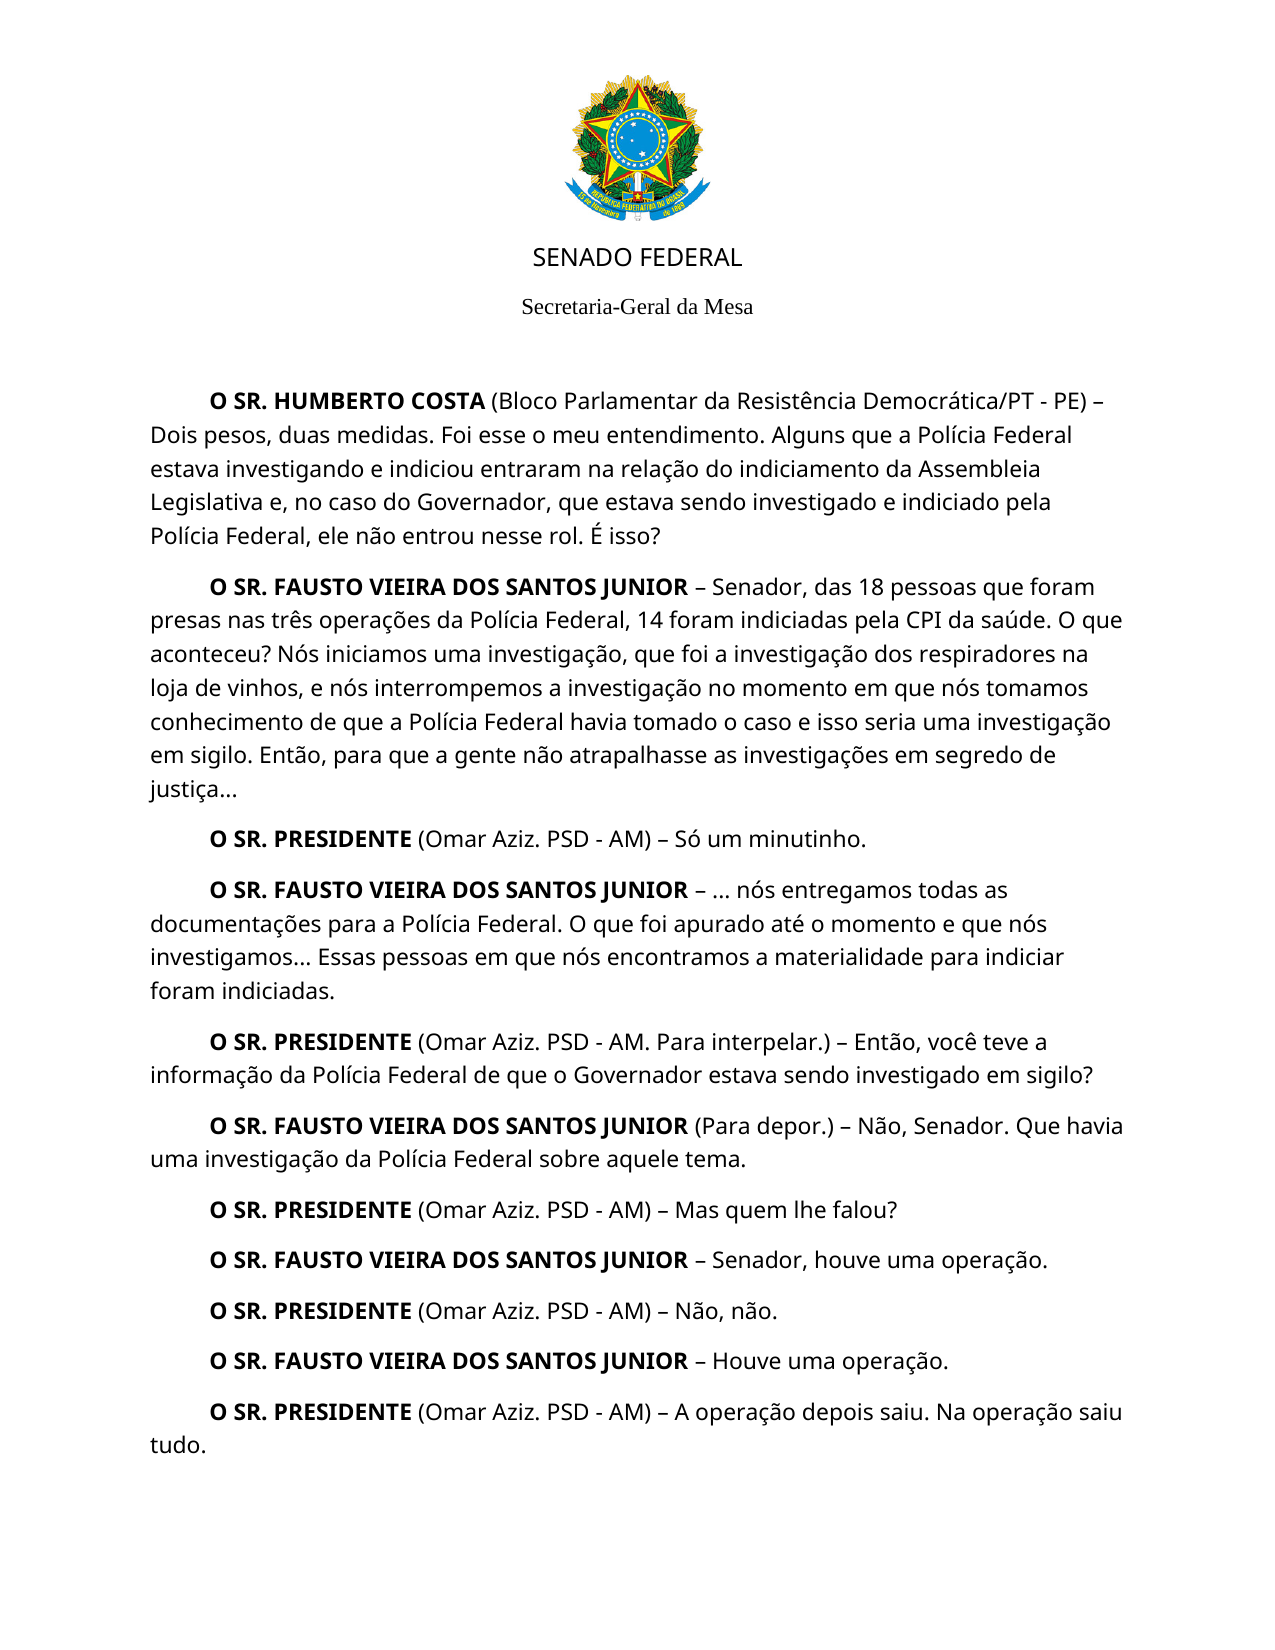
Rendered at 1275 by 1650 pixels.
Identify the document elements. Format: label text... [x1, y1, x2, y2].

text O SR. PRESIDENTE (Omar Aziz. PSD - AM) – Não, não. [150, 1294, 1125, 1326]
text O SR. FAUSTO VIEIRA DOS SANTOS JUNIOR – Senador, houve uma operação. [150, 1244, 1125, 1275]
text O SR. PRESIDENTE (Omar Aziz. PSD - AM) – Só um minutinho. [150, 823, 1125, 854]
text O SR. PRESIDENTE (Omar Aziz. PSD - AM. Para interpelar.) – Então, você teve a informação da Polícia Federal de que o Governador estava sendo investigado em sigilo? [150, 1025, 1125, 1090]
text O SR. PRESIDENTE (Omar Aziz. PSD - AM) – A operação depois saiu. Na operação saiu tudo. [150, 1395, 1125, 1460]
text O SR. PRESIDENTE (Omar Aziz. PSD - AM) – Mas quem lhe falou? [150, 1194, 1125, 1225]
text O SR. FAUSTO VIEIRA DOS SANTOS JUNIOR – Senador, das 18 pessoas que foram presas nas três operações da Polícia Federal, 14 foram indiciadas pela CPI da saúde. O que aconteceu? Nós iniciamos uma investigação, que foi a investigação dos respiradores na loja de vinhos, e nós interrompemos a investigação no momento em que nós tomamos conhecimento de que a Polícia Federal havia tomado o caso e isso seria uma investigação em sigilo. Então, para que a gente não atrapalhasse as investigações em segredo de justiça... [150, 570, 1125, 804]
picture [564, 75, 711, 221]
text O SR. FAUSTO VIEIRA DOS SANTOS JUNIOR (Para depor.) – Não, Senador. Que havia uma investigação da Polícia Federal sobre aquele tema. [150, 1109, 1125, 1174]
text O SR. HUMBERTO COSTA (Bloco Parlamentar da Resistência Democrática/PT - PE) – Dois pesos, duas medidas. Foi esse o meu entendimento. Alguns que a Polícia Federal estava investigando e indiciou entraram na relação do indiciamento da Assembleia Legislativa e, no caso do Governador, que estava sendo investigado e indiciado pela Polícia Federal, ele não entrou nesse rol. É isso? [150, 385, 1125, 551]
text O SR. FAUSTO VIEIRA DOS SANTOS JUNIOR – Houve uma operação. [150, 1345, 1125, 1376]
text O SR. FAUSTO VIEIRA DOS SANTOS JUNIOR – ... nós entregamos todas as documentações para a Polícia Federal. O que foi apurado até o momento e que nós investigamos... Essas pessoas em que nós encontramos a materialidade para indiciar foram indiciadas. [150, 874, 1125, 1006]
